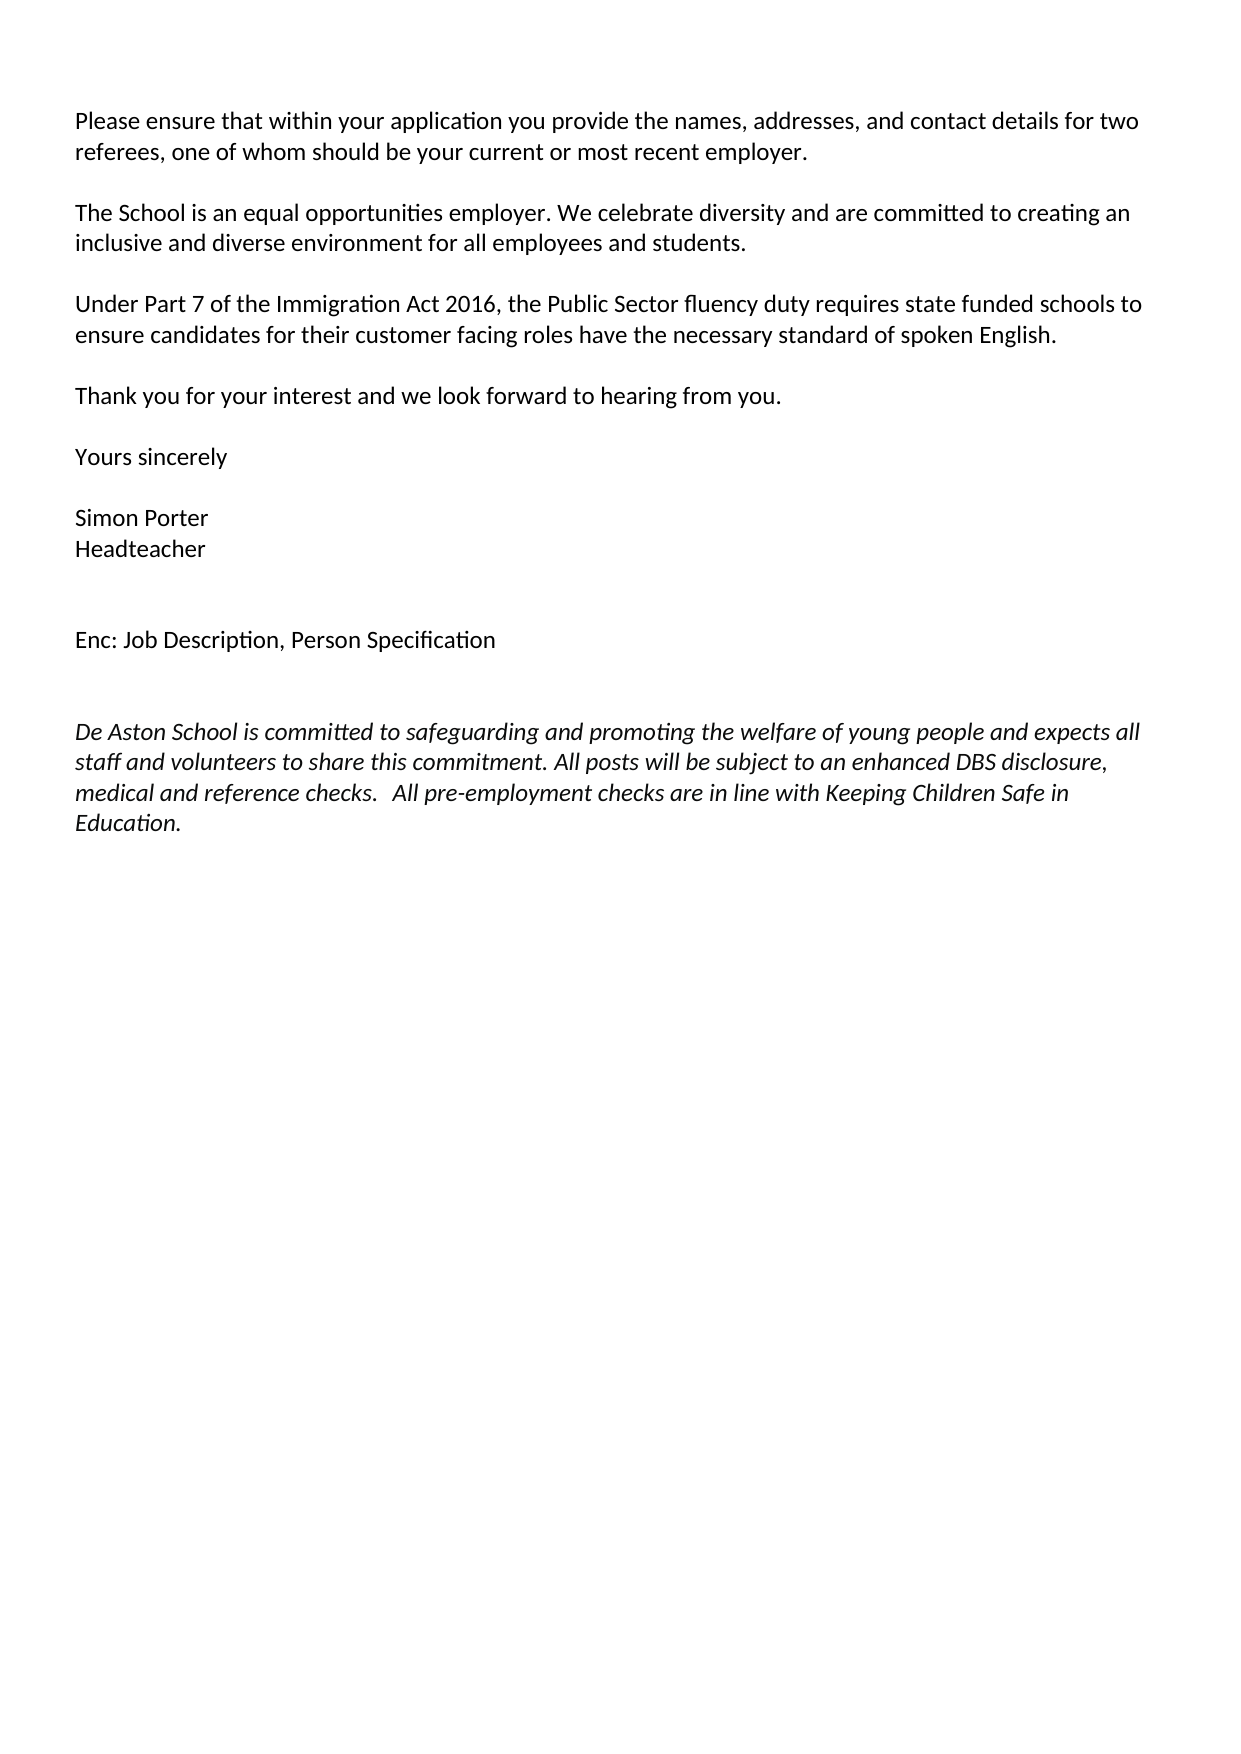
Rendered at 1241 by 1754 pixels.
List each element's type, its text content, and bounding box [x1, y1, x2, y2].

text Under Part 7 of the Immigration Act 2016, the Public Sector fluency duty requires state funded schools to ensure candidates for their customer facing roles have the necessary standard of spoken English. [75, 289, 1165, 350]
text De Aston School is committed to safeguarding and promoting the welfare of young people and expects all staff and volunteers to share this commitment. All posts will be subject to an enhanced DBS disclosure, medical and reference checks. All pre-employment checks are in line with Keeping Children Safe in Education. [75, 716, 1165, 838]
text Headteacher [75, 533, 1165, 563]
text The School is an equal opportunities employer. We celebrate diversity and are committed to creating an inclusive and diverse environment for all employees and students. [75, 197, 1165, 258]
text Simon Porter [75, 502, 1165, 533]
text Please ensure that within your application you provide the names, addresses, and contact details for two referees, one of whom should be your current or most recent employer. [75, 106, 1165, 167]
text Yours sincerely [75, 441, 1165, 472]
text Thank you for your interest and we look forward to hearing from you. [75, 380, 1165, 411]
text Enc: Job Description, Person Specification [75, 624, 1165, 655]
